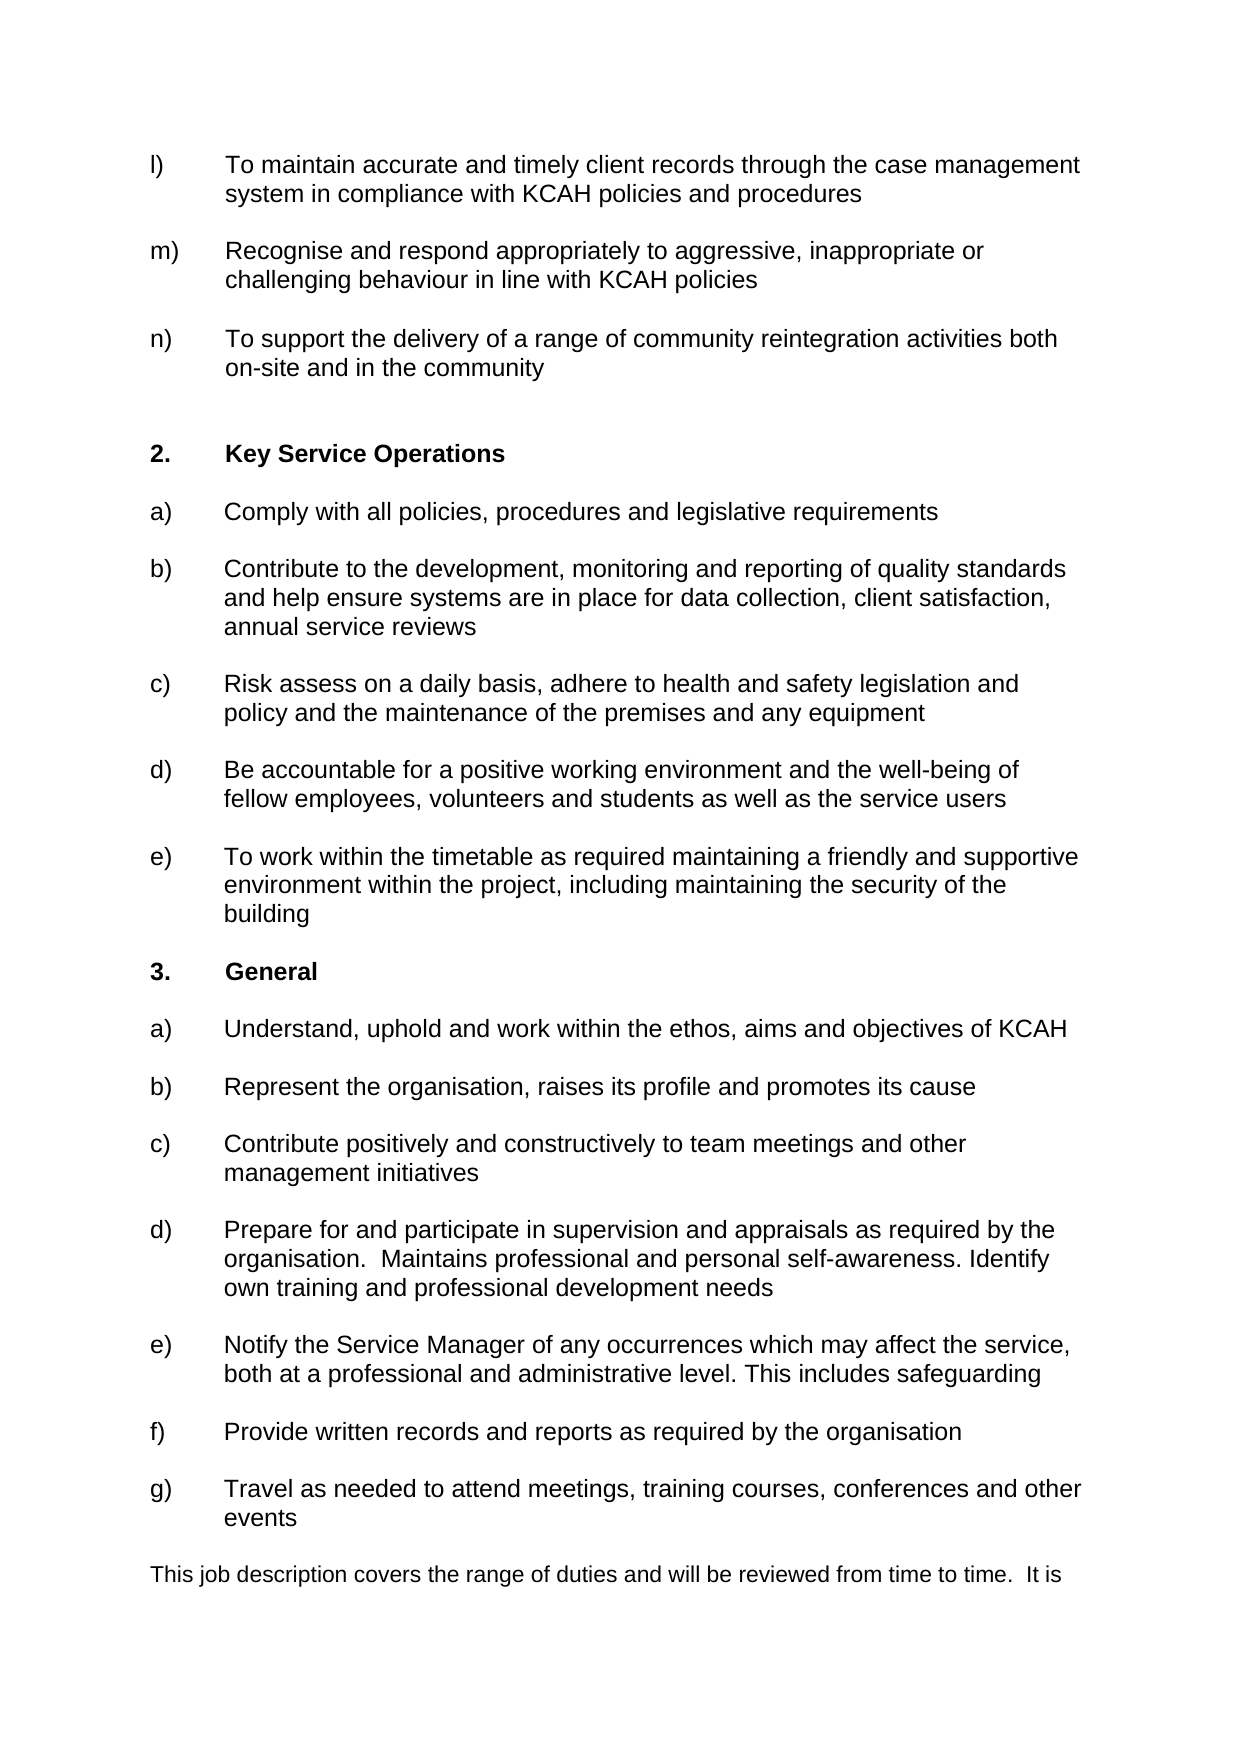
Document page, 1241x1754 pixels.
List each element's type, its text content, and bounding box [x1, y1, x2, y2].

list Contribute to the development, monitoring and reporting of quality standards and help ensure systems are in place for data collection, client satisfaction, annual service reviews [150, 554, 1090, 641]
list Recognise and respond appropriately to aggressive, inappropriate or challenging behaviour in line with KCAH policies [150, 236, 1090, 294]
list Comply with all policies, procedures and legislative requirements [150, 497, 1090, 526]
list Travel as needed to attend meetings, training courses, conferences and other events [150, 1474, 1090, 1532]
list Prepare for and participate in supervision and appraisals as required by the organisation. Maintains professional and personal self-awareness. Identify own training and professional development needs [150, 1216, 1090, 1302]
list Contribute positively and constructively to team meetings and other management initiatives [150, 1129, 1090, 1187]
list Represent the organisation, raises its profile and promotes its cause [150, 1072, 1090, 1101]
list Risk assess on a daily basis, adhere to health and safety legislation and policy and the maintenance of the premises and any equipment [150, 669, 1090, 727]
list Notify the Service Manager of any occurrences which may affect the service, both at a professional and administrative level. This includes safeguarding [150, 1331, 1090, 1388]
list Provide written records and reports as required by the organisation [150, 1417, 1090, 1446]
list To work within the timetable as required maintaining a friendly and supportive environment within the project, including maintaining the security of the building [150, 842, 1090, 928]
list To support the delivery of a range of community reintegration activities both on-site and in the community [150, 324, 1090, 382]
text 3. General [150, 957, 1090, 986]
list Key Service Operations [150, 439, 1090, 468]
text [150, 1561, 1090, 1587]
list Be accountable for a positive working environment and the well-being of fellow employees, volunteers and students as well as the service users [150, 756, 1090, 813]
list To maintain accurate and timely client records through the case management system in compliance with KCAH policies and procedures [150, 150, 1090, 207]
list Understand, uphold and work within the ethos, aims and objectives of KCAH [150, 1014, 1090, 1043]
